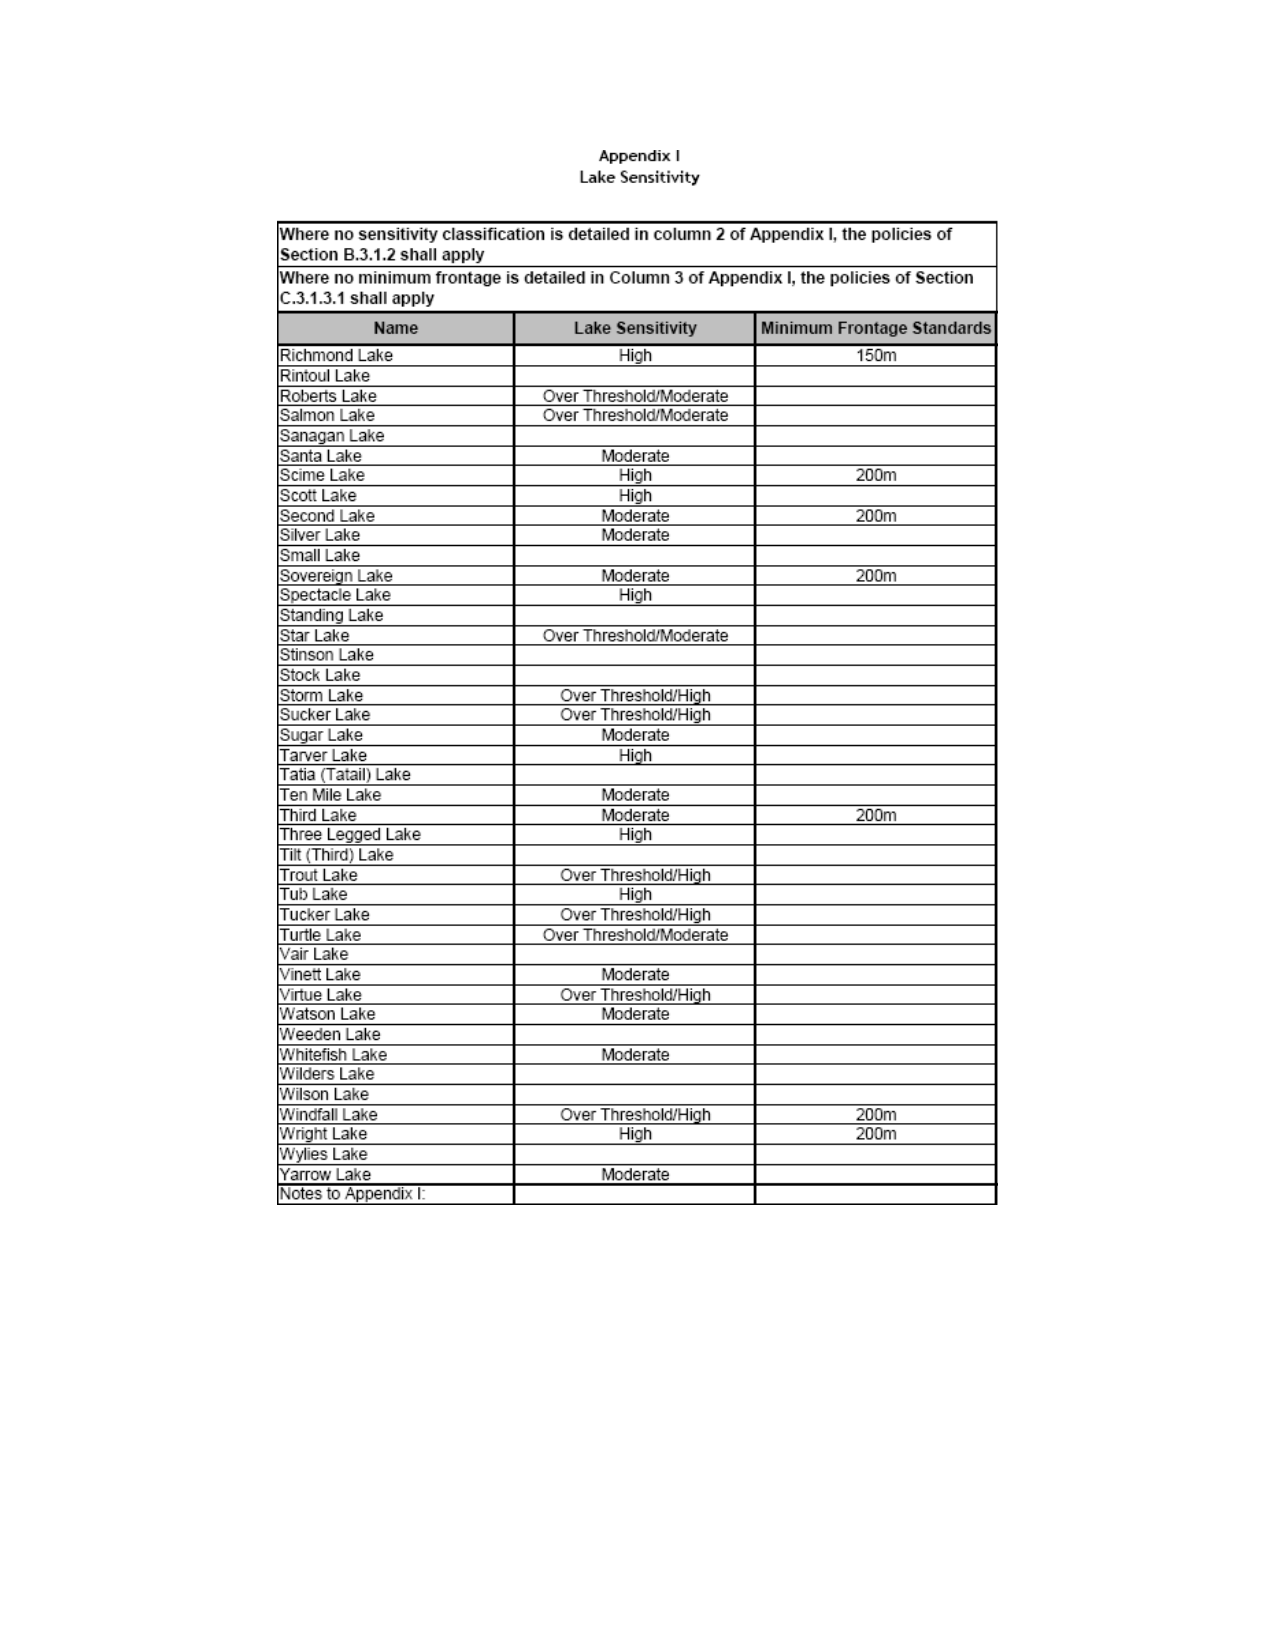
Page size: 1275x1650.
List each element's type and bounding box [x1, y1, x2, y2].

picture [277, 150, 998, 1205]
